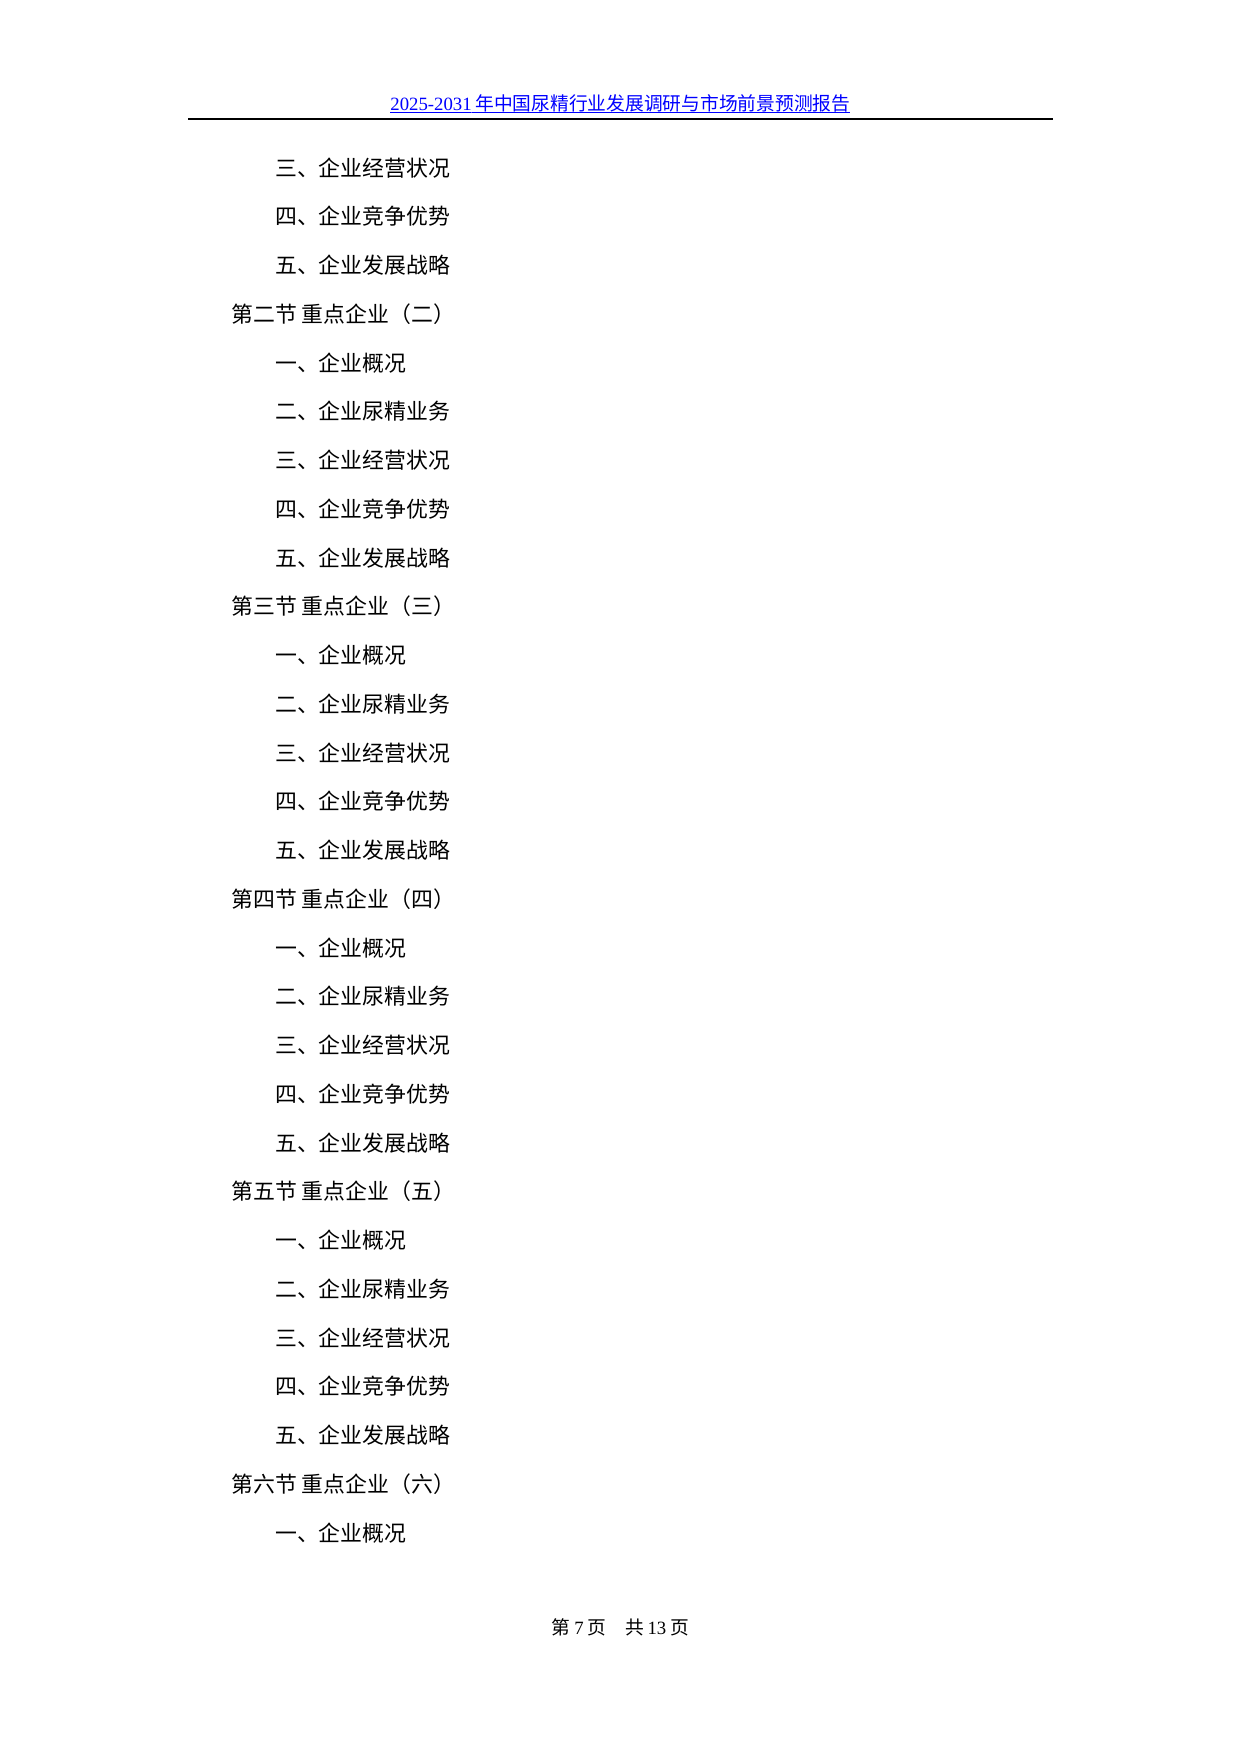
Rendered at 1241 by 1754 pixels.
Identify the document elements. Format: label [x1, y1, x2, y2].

text [187, 150, 1053, 1548]
